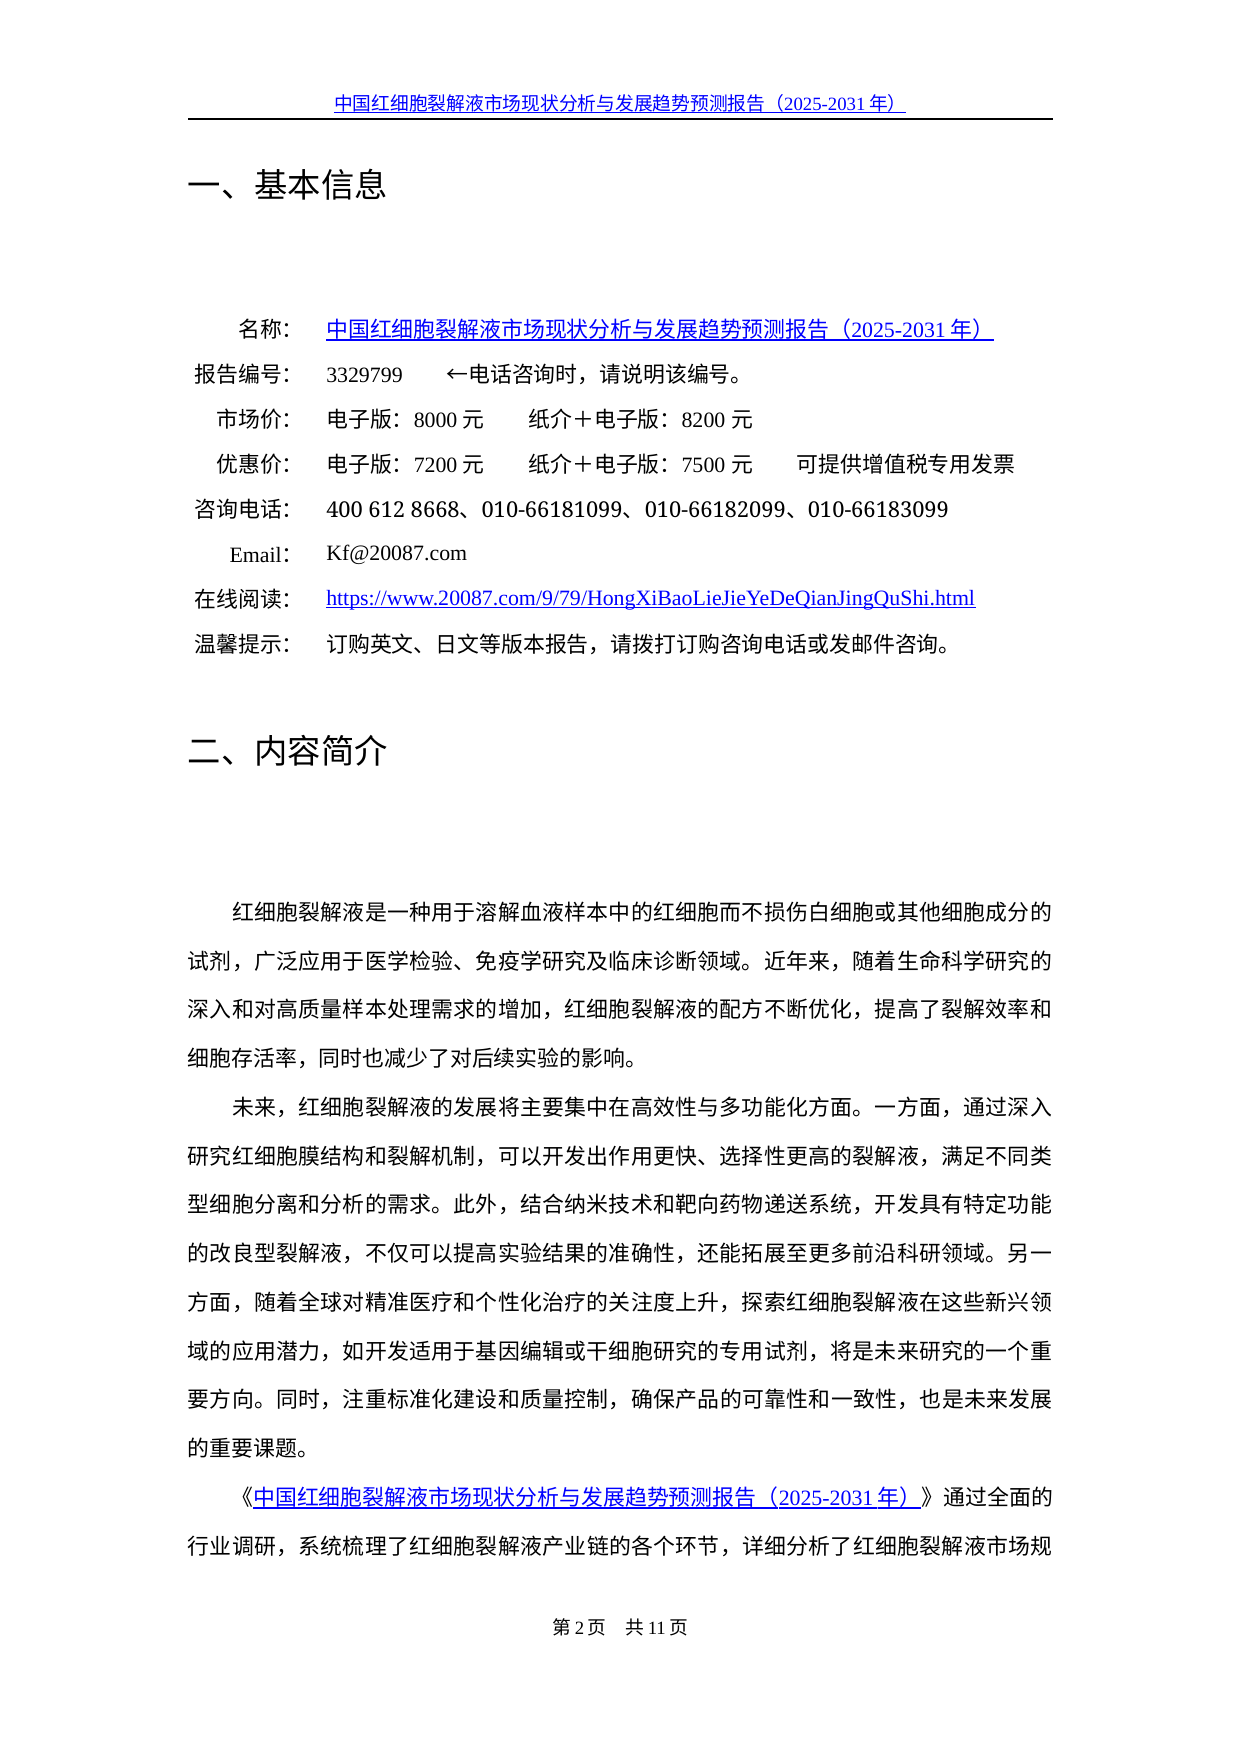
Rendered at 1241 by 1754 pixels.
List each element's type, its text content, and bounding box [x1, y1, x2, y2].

title 一、基本信息 [187, 150, 1053, 215]
title 二、内容简介 [187, 717, 1053, 782]
table_header 名称： [167, 312, 315, 357]
table_cell 市场价： [167, 402, 315, 447]
table_cell 订购英文、日文等版本报告，请拨打订购咨询电话或发邮件咨询。 [315, 627, 1073, 672]
table_cell [315, 582, 1073, 627]
table_cell 优惠价： [167, 447, 315, 492]
table_cell 咨询电话： [167, 492, 315, 537]
table_cell 电子版：8000 元 纸介＋电子版：8200 元 [315, 402, 1073, 447]
table_cell 温馨提示： [167, 627, 315, 672]
table_cell Email： [167, 537, 315, 582]
table_cell 400 612 8668、010-66181099、010-66182099、010-66183099 [315, 492, 1073, 537]
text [187, 894, 1053, 1561]
table_cell 电子版：7200 元 纸介＋电子版：7500 元 可提供增值税专用发票 [315, 447, 1073, 492]
table_cell 报告编号： [167, 357, 315, 402]
table_header 中国红细胞裂解液市场现状分析与发展趋势预测报告（2025-2031年） [315, 312, 1073, 357]
table_cell Kf@20087.com [315, 537, 1073, 582]
table_cell 3329799 ←电话咨询时，请说明该编号。 [315, 357, 1073, 402]
table_cell 在线阅读： [167, 582, 315, 627]
